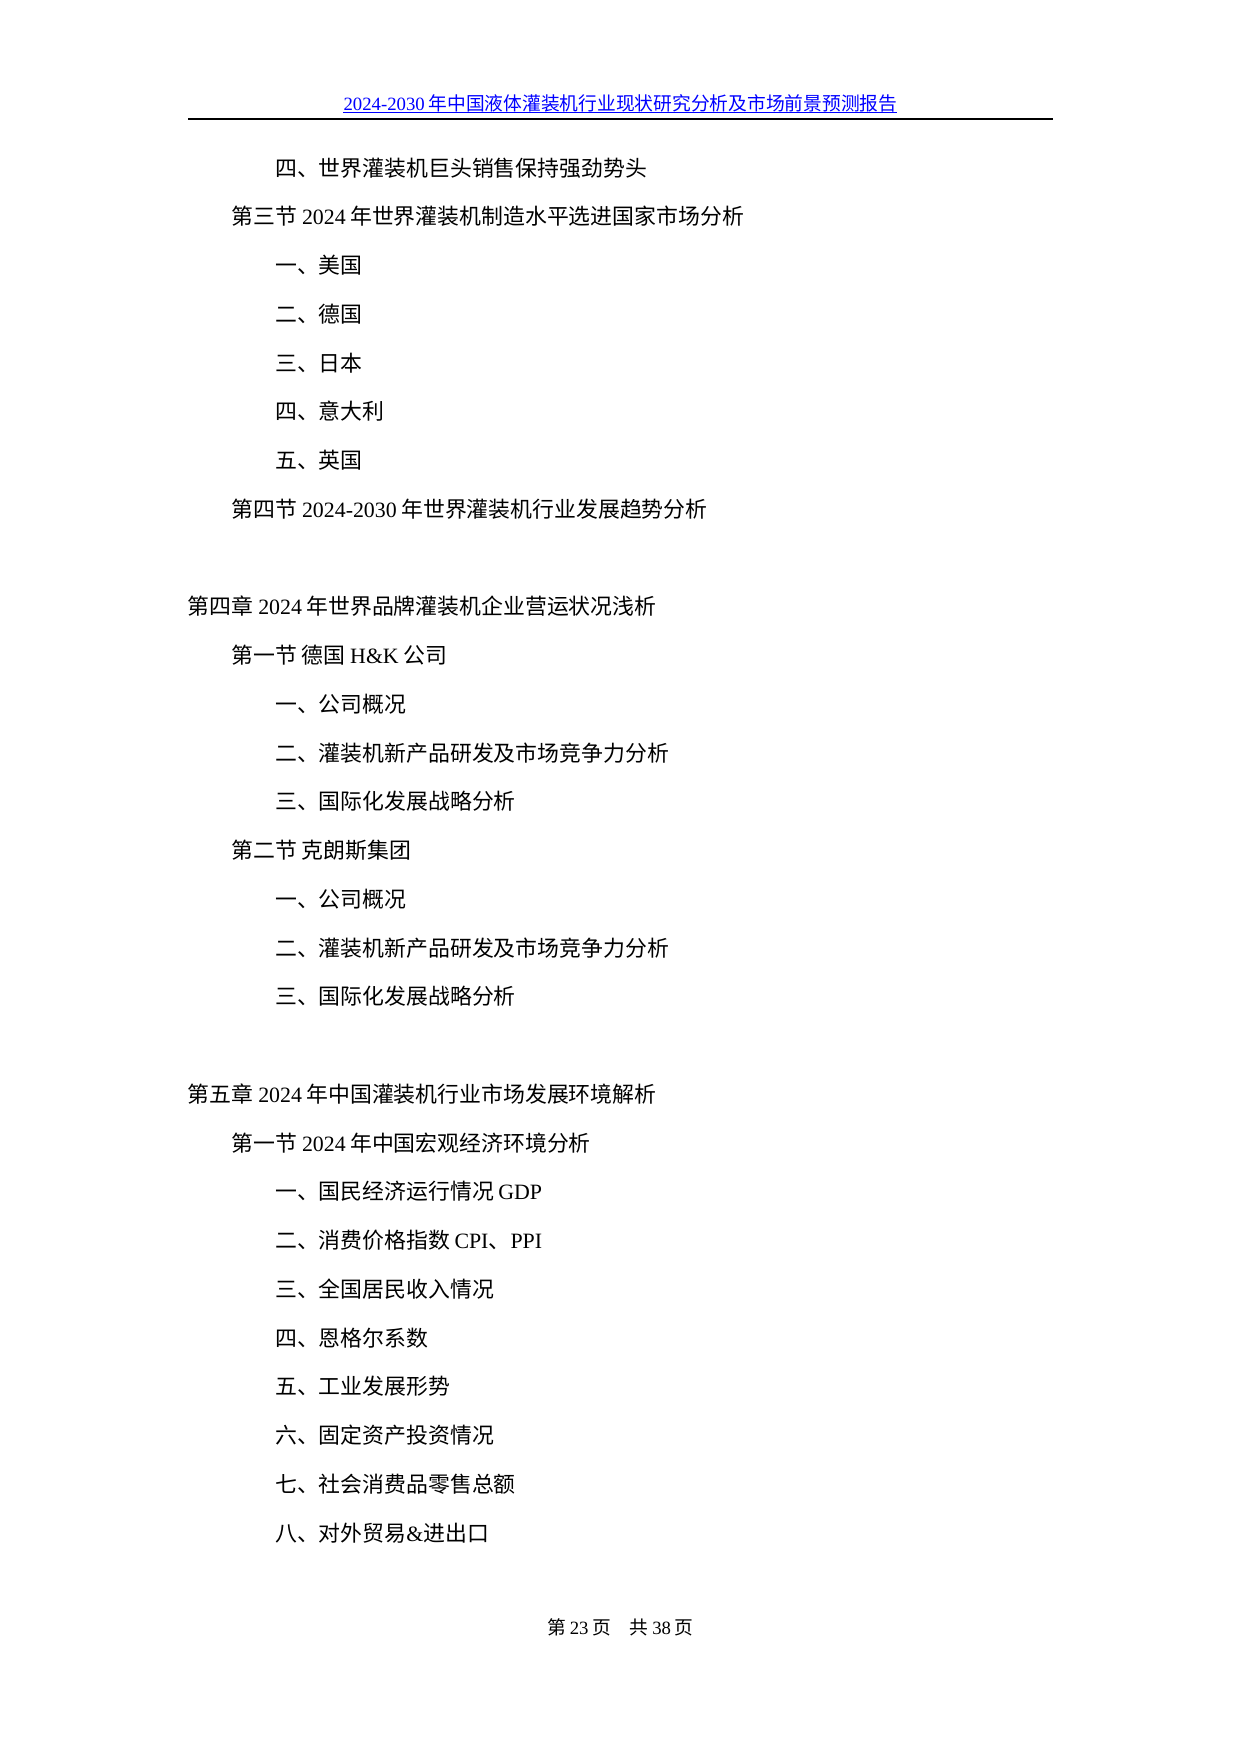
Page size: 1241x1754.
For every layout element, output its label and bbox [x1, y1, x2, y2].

text [187, 150, 1053, 1548]
